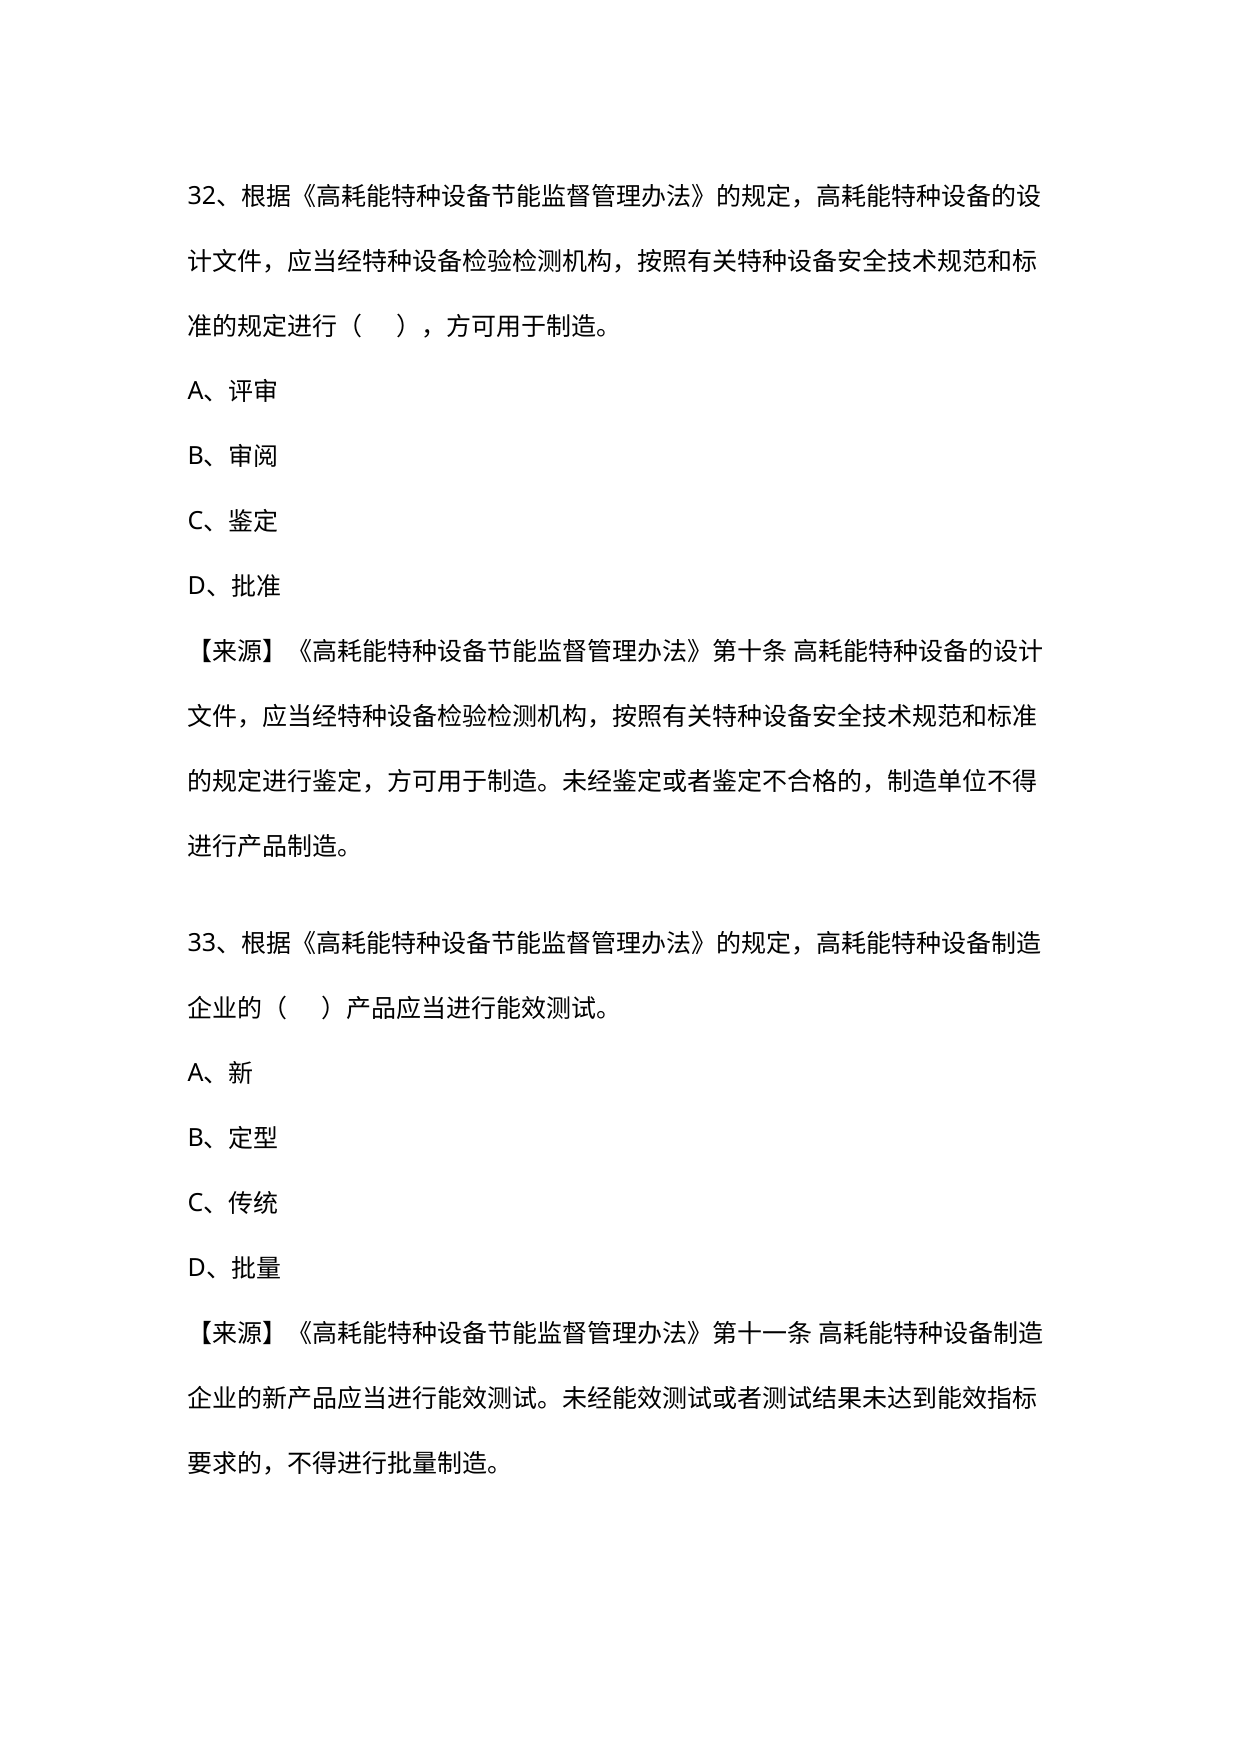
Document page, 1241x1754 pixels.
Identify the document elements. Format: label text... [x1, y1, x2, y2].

text B、定型 [187, 1104, 1053, 1169]
text D、批准 [187, 552, 1053, 617]
text C、传统 [187, 1169, 1053, 1234]
text B、审阅 [187, 422, 1053, 487]
text A、评审 [187, 357, 1053, 422]
text D、批量 [187, 1234, 1053, 1299]
text A、新 [187, 1039, 1053, 1104]
text 【来源】《高耗能特种设备节能监督管理办法》第十条 高耗能特种设备的设计文件，应当经特种设备检验检测机构，按照有关特种设备安全技术规范和标准的规定进行鉴定，方可用于制造。未经鉴定或者鉴定不合格的，制造单位不得进行产品制造。 [187, 617, 1053, 877]
text 33、根据《高耗能特种设备节能监督管理办法》的规定，高耗能特种设备制造企业的（ ）产品应当进行能效测试。 [187, 909, 1053, 1039]
text 【来源】《高耗能特种设备节能监督管理办法》第十一条 高耗能特种设备制造企业的新产品应当进行能效测试。未经能效测试或者测试结果未达到能效指标要求的，不得进行批量制造。 [187, 1299, 1053, 1494]
text C、鉴定 [187, 487, 1053, 552]
text 32、根据《高耗能特种设备节能监督管理办法》的规定，高耗能特种设备的设计文件，应当经特种设备检验检测机构，按照有关特种设备安全技术规范和标准的规定进行（ ），方可用于制造。 [187, 162, 1053, 357]
